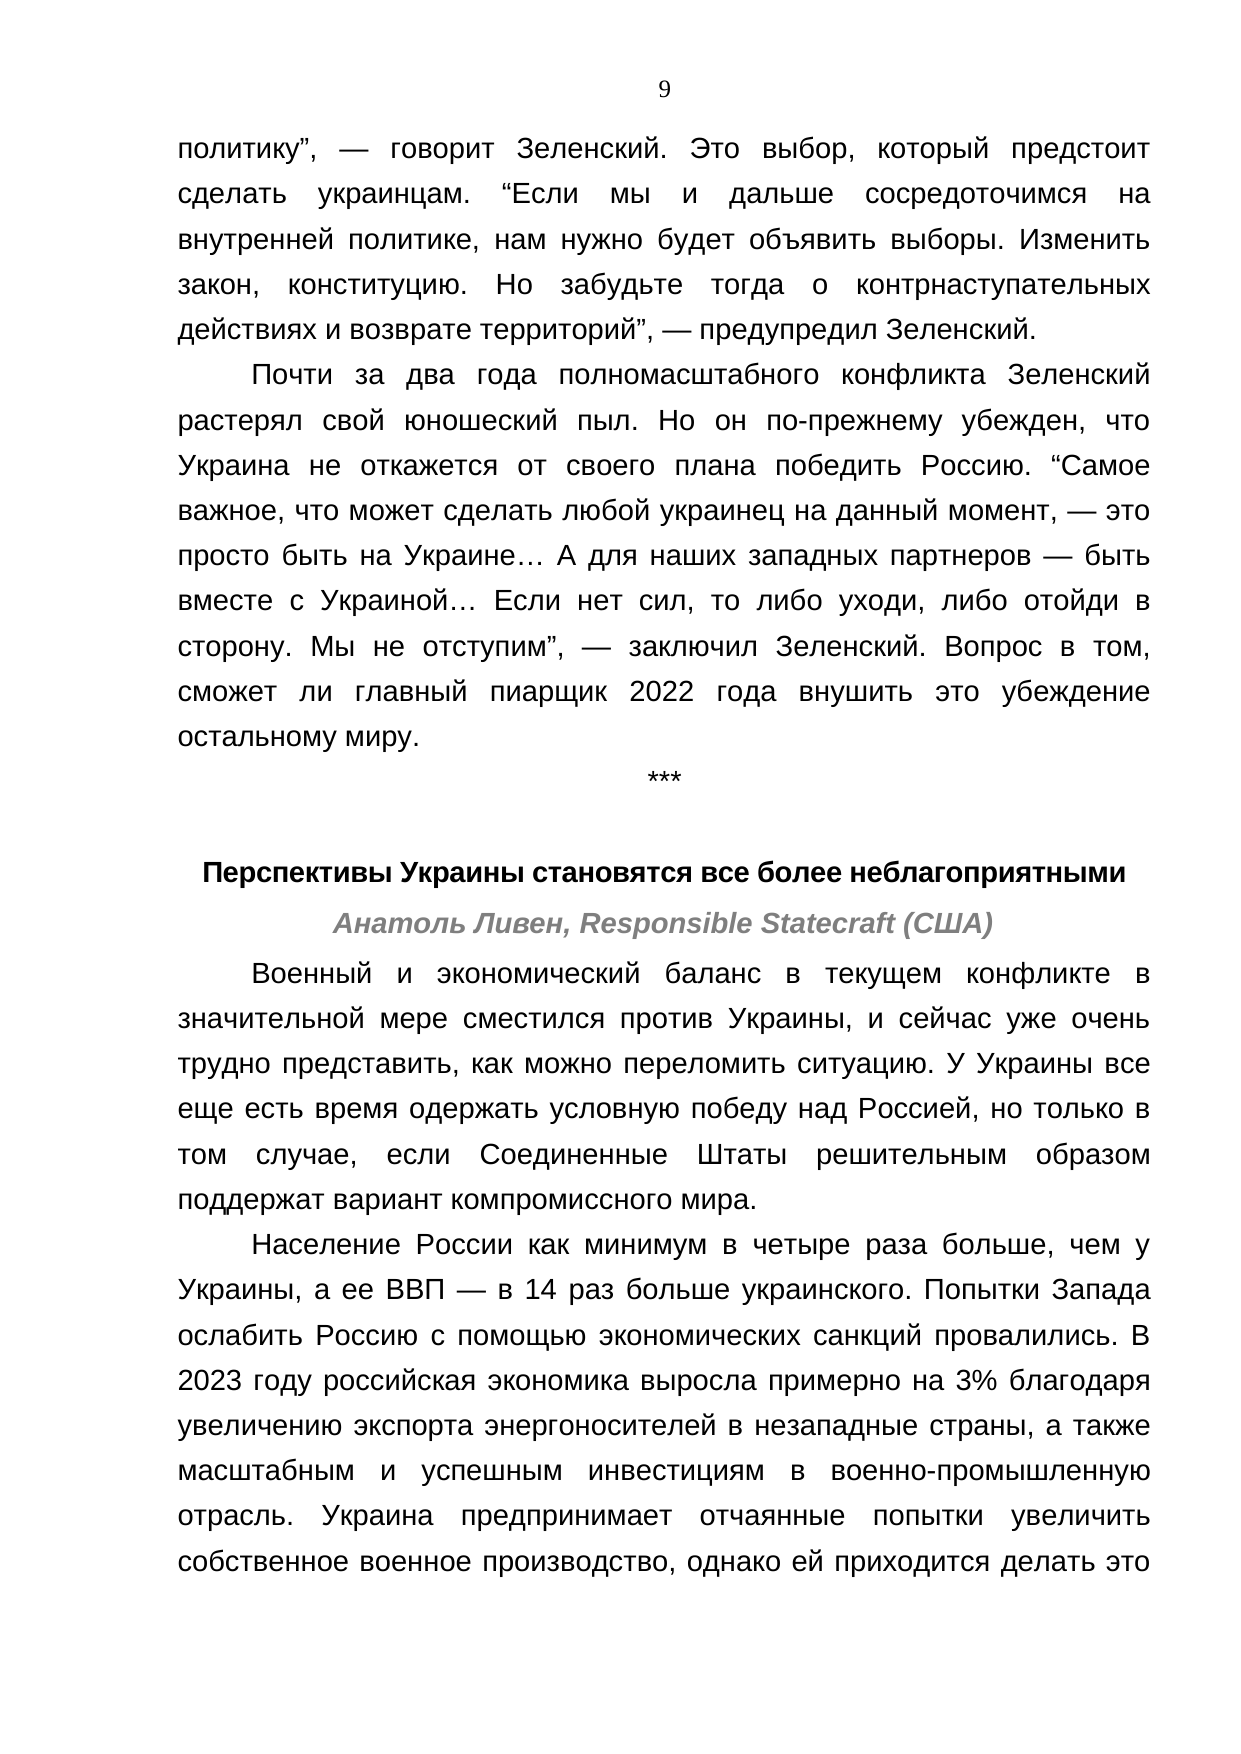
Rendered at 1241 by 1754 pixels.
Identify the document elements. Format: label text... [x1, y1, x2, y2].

text Военный и экономический баланс в текущем конфликте в значительной мере сместился против Украины, и сейчас уже очень трудно представить, как можно переломить ситуацию. У Украины все еще есть время одержать условную победу над Россией, но только в том случае, если Соединенные Штаты решительным образом поддержат вариант компромиссного мира. [177, 956, 1152, 1216]
text *** [177, 764, 1152, 798]
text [177, 131, 1152, 346]
text Почти за два года полномасштабного конфликта Зеленский растерял свой юношеский пыл. Но он по-прежнему убежден, что Украина не откажется от своего плана победить Россию. “Самое важное, что может сделать любой украинец на данный момент, — это просто быть на Украине… А для наших западных партнеров — быть вместе с Украиной… Если нет сил, то либо уходи, либо отойди в сторону. Мы не отступим”, — заключил Зеленский. Вопрос в том, сможет ли главный пиарщик 2022 года внушить это убеждение остальному миру. [177, 357, 1152, 752]
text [177, 1227, 1152, 1577]
subtitle Перспективы Украины становятся все более неблагоприятными [177, 855, 1152, 889]
text Анатоль Ливен, Responsible Statecraft (США) [177, 906, 1152, 939]
